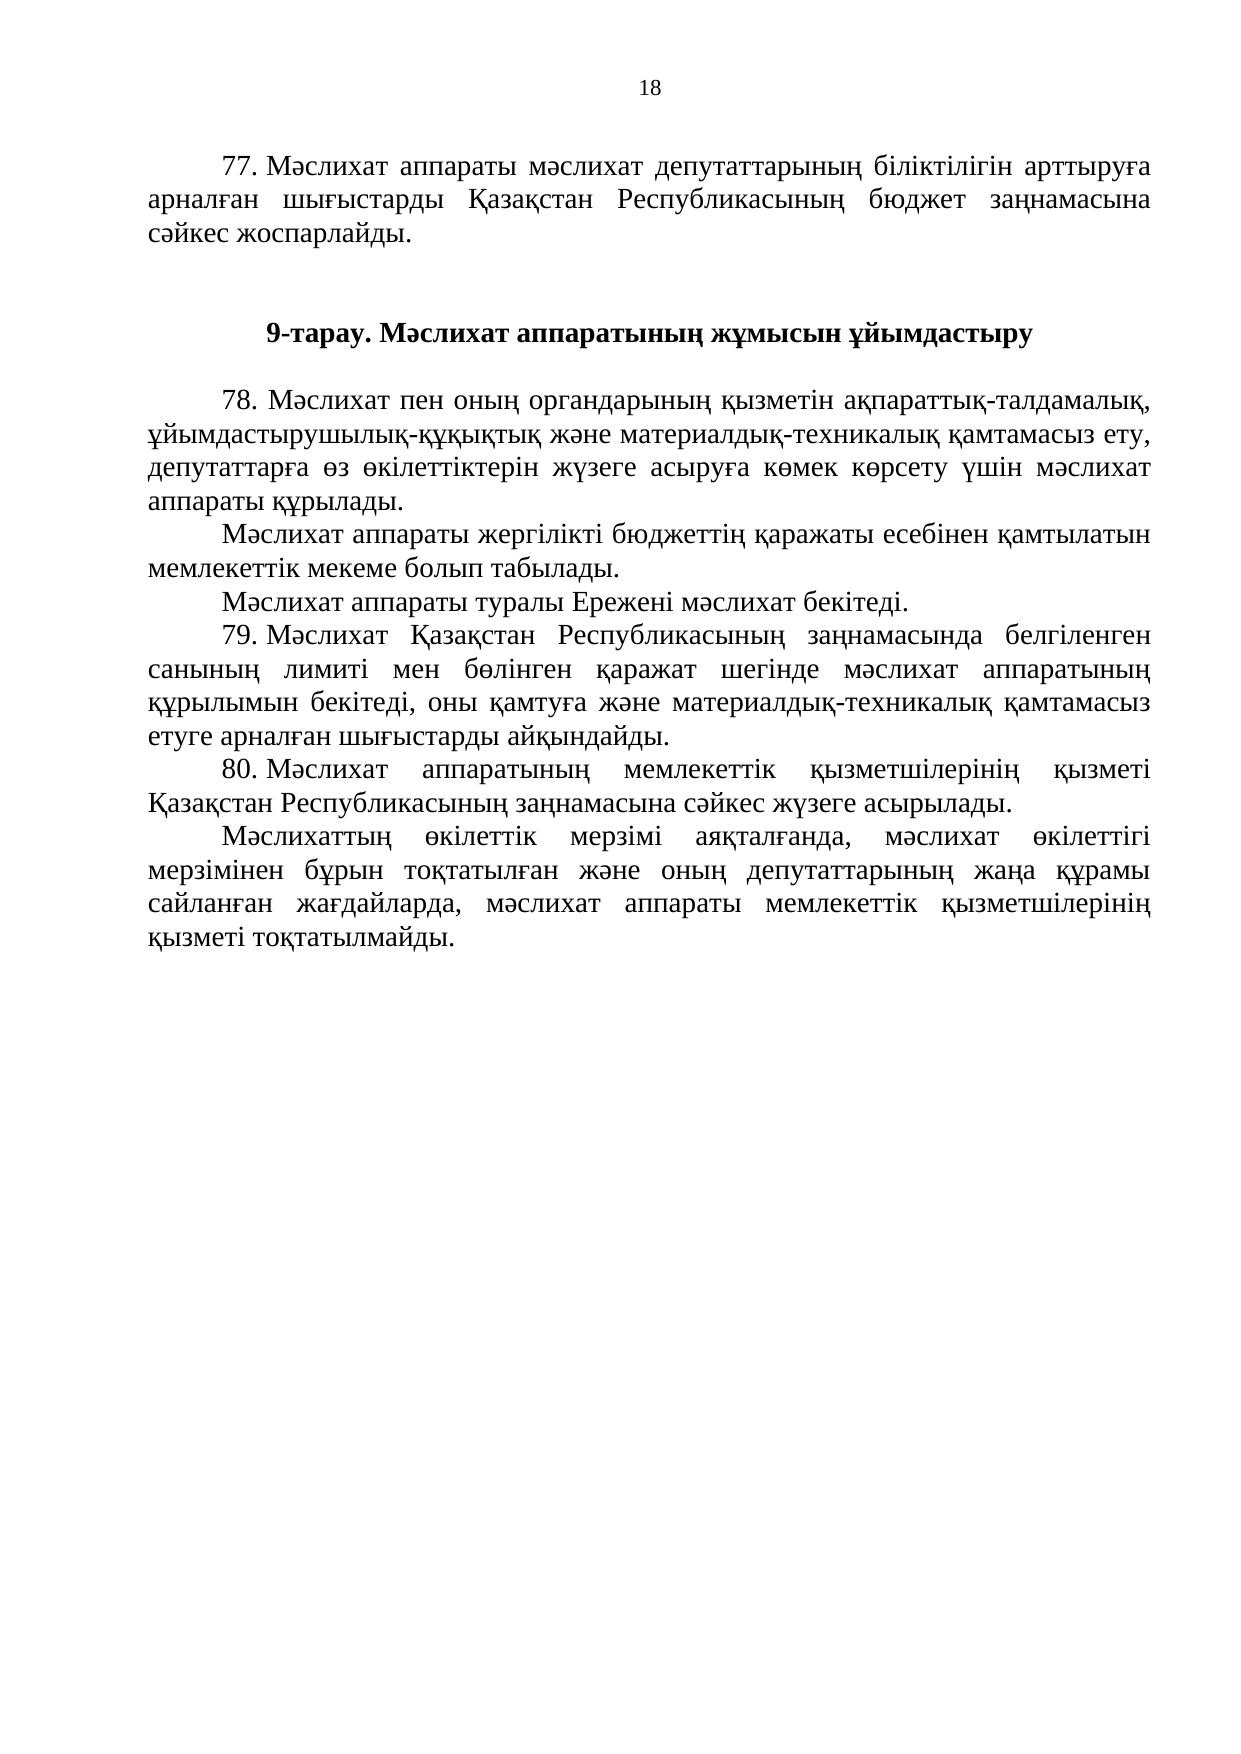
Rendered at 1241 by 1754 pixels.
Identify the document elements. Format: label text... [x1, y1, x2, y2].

text 80. Мәслихат аппаратының мемлекеттік қызметшілерінің қызметі Қазақстан Республикасының заңнамасына сәйкес жүзеге асырылады. [148, 751, 1152, 818]
text 78. Мәслихат пен оның органдарының қызметін ақпараттық-талдамалық, ұйымдастырушылық-құқықтық және материалдық-техникалық қамтамасыз ету, депутаттарға өз өкілеттіктерін жүзеге асыруға көмек көрсету үшін мәслихат аппараты құрылады. [148, 382, 1152, 517]
text 9-тарау. Мәслихат аппаратының жұмысын ұйымдастыру [148, 315, 1152, 349]
text 79. Мәслихат Қазақстан Республикасының заңнамасында белгіленген санының лимиті мен бөлінген қаражат шегінде мәслихат аппаратының құрылымын бекітеді, оны қамтуға және материалдық-техникалық қамтамасыз етуге арналған шығыстарды айқындайды. [148, 617, 1152, 751]
text Мәслихат аппараты жергілікті бюджеттің қаражаты есебінен қамтылатын мемлекеттік мекеме болып табылады. [148, 517, 1152, 584]
text Мәслихаттың өкілеттік мерзімі аяқталғанда, мәслихат өкілеттігі мерзімінен бұрын тоқтатылған және оның депутаттарының жаңа құрамы сайланған жағдайларда, мәслихат аппараты мемлекеттік қызметшілерінің қызметі тоқтатылмайды. [148, 818, 1152, 953]
text Мәслихат аппараты туралы Ережені мәслихат бекітеді. [148, 584, 1152, 617]
text 77. Мәслихат аппараты мәслихат депутаттарының біліктілігін арттыруға арналған шығыстарды Қазақстан Республикасының бюджет заңнамасына сәйкес жоспарлайды. [148, 148, 1152, 248]
